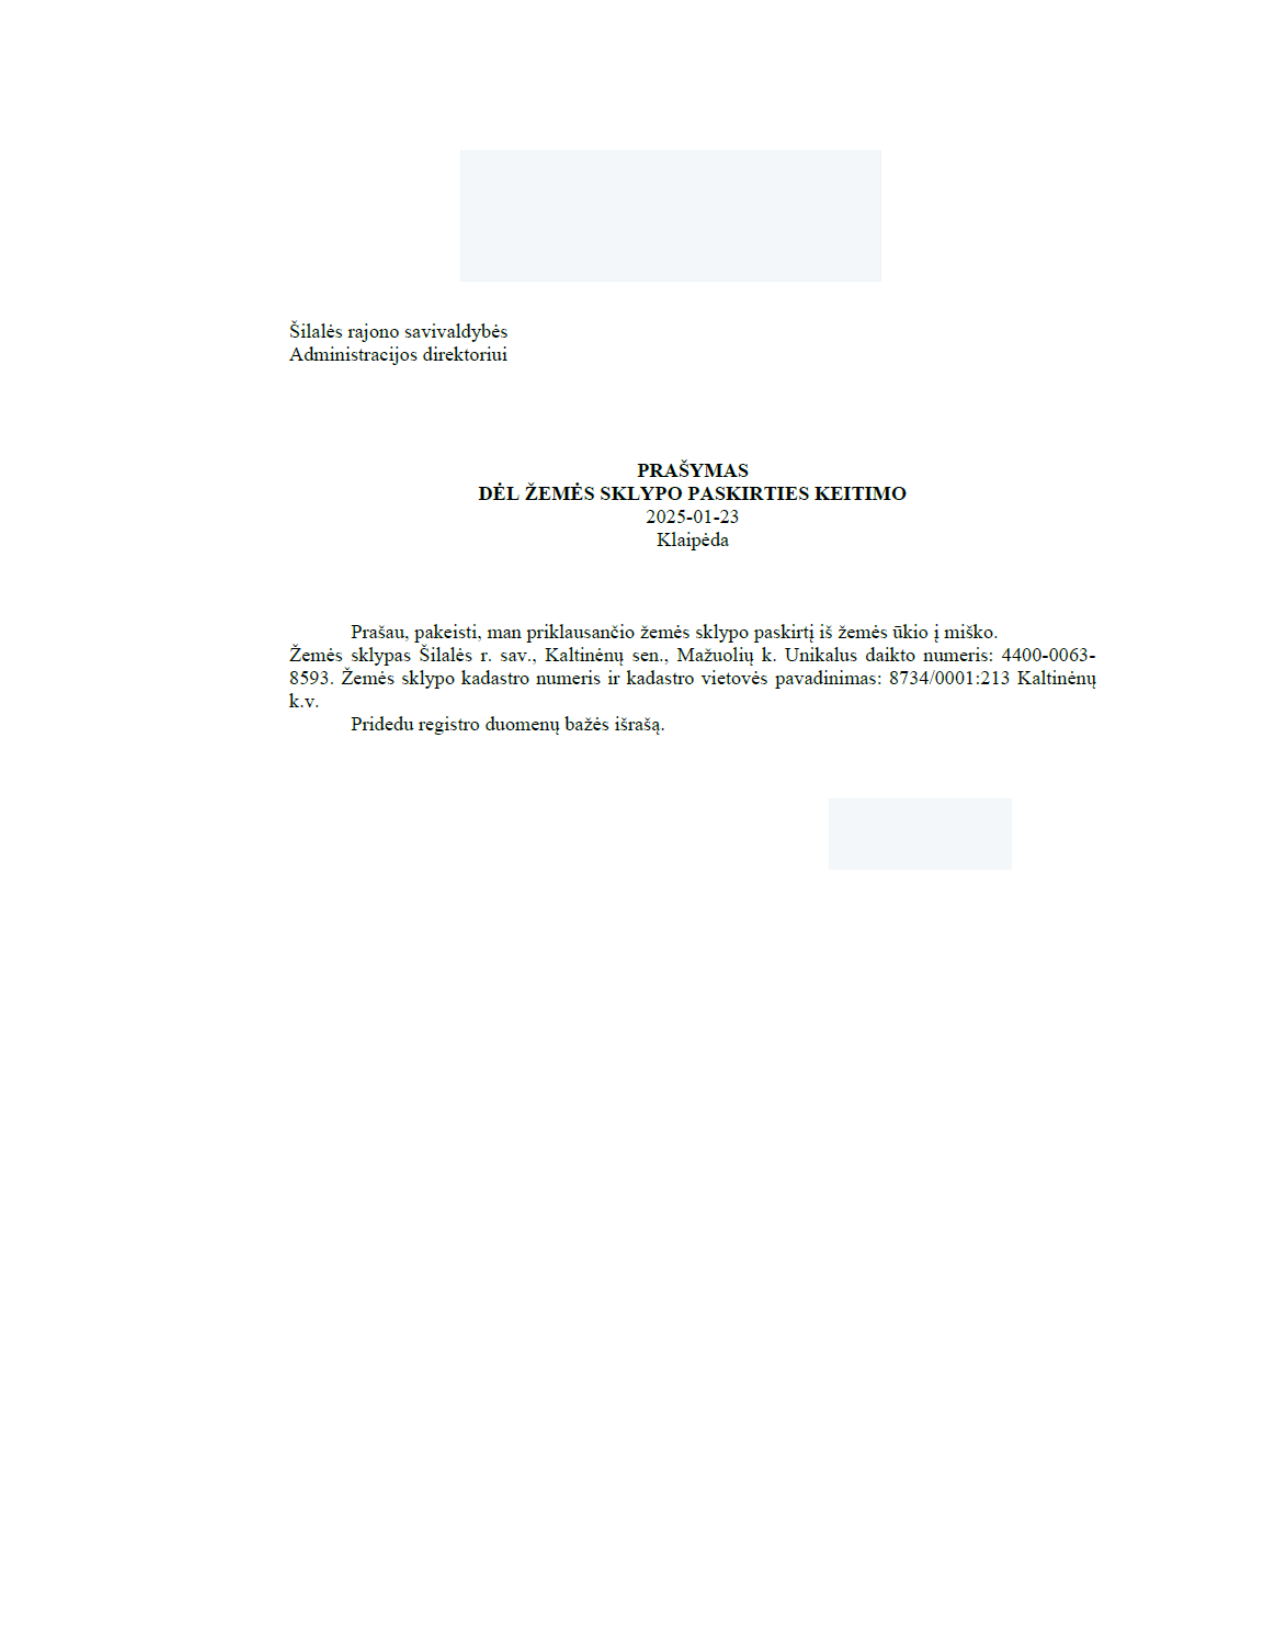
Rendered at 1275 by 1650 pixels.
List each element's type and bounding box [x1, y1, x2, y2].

picture [150, 150, 1125, 1167]
